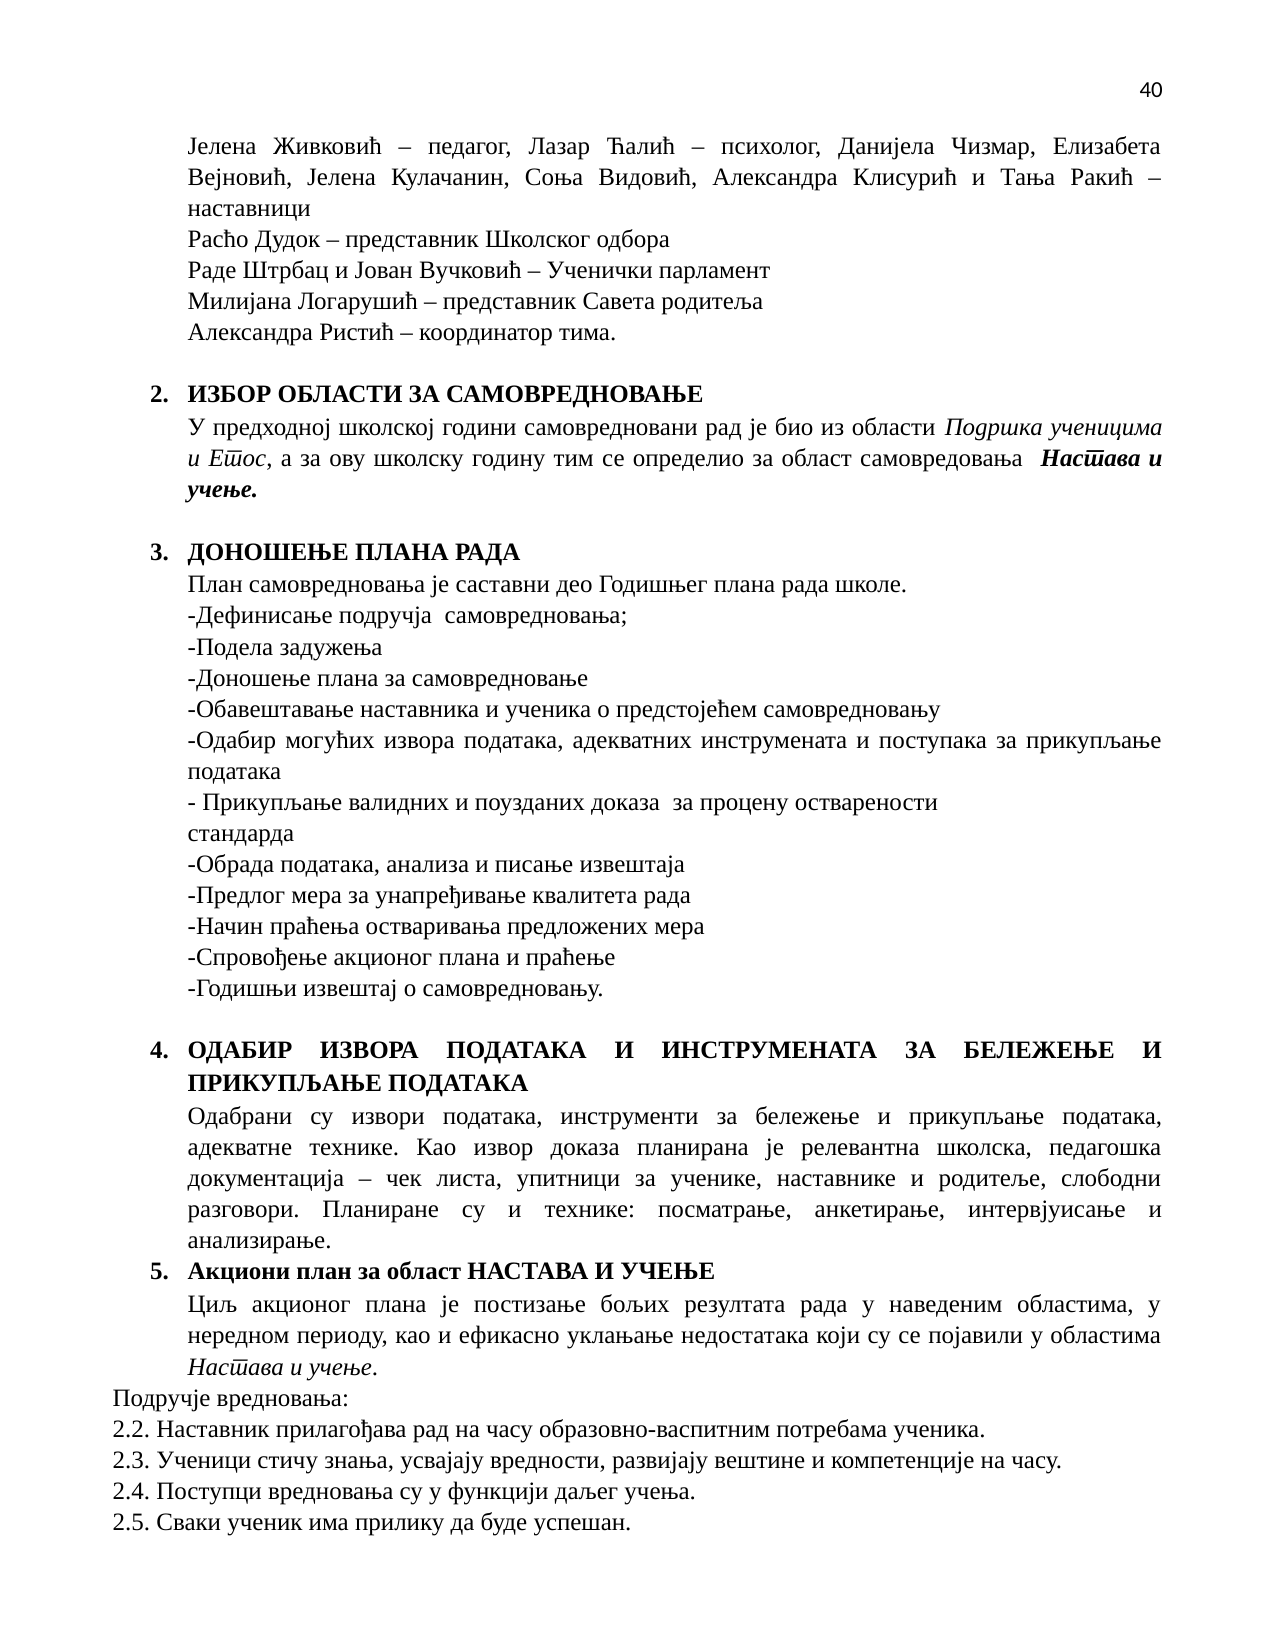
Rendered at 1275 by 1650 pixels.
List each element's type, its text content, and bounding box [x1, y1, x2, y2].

list У предходној школској години самовредновани рад је био из области Подршка ученицима и Етос, а за ову школску годину тим се определио за област самовредовања Настава и учење. [187, 412, 1162, 503]
list Јелена Живковић – педагог, Лазар Ћалић – психолог, Данијела Чизмар, Елизабета Вејновић, Јелена Кулачанин, Соња Видовић, Александра Клисурић и Тања Ракић – наставници [187, 131, 1162, 222]
list -Доношење плана за самовредновање [187, 663, 1162, 691]
list -Обавештавање наставника и ученика о предстојећем самовредновању [187, 694, 1162, 722]
list ДОНОШЕЊЕ ПЛАНА РАДА [150, 537, 1162, 565]
text 2.3. Ученици стичу знања, усвајају вредности, развијају вештине и компетенције на часу. [112, 1445, 1162, 1473]
text 2.5. Сваки ученик има прилику да буде успешан. [112, 1507, 1162, 1536]
list Александра Ристић – координатор тима. [187, 317, 1162, 346]
list ИЗБОР ОБЛАСТИ ЗА САМОВРЕДНОВАЊЕ [150, 379, 1162, 408]
list Одабрани су извори података, инструменти за бележење и прикупљање података, адекватне технике. Као извор доказа планирана је релевантна школска, педагошка документација – чек листа, упитници за ученике, наставнике и родитеље, слободни разговори. Планиране су и технике: посматрање, анкетирање, интервјуисање и анализирање. [187, 1101, 1162, 1254]
list -Подела задужења [187, 632, 1162, 660]
list - Прикупљање валидних и поузданих доказа за процену остварености [187, 787, 1162, 816]
list -Начин праћења остваривања предложених мера [187, 911, 1162, 940]
list -Обрада података, анализа и писање извештаја [187, 849, 1162, 878]
list Циљ акционог плана је постизање бољих резултата рада у наведеним областима, у нередном периоду, као и ефикасно уклањање недостатака који су се појавили у областима Настава и учење. [187, 1289, 1162, 1380]
list -Спровођење акционог плана и праћење [187, 942, 1162, 971]
list План самовредновања је саставни део Годишњег плана рада школе. [187, 569, 1162, 598]
text 2.2. Наставник прилагођава рад на часу образовно-васпитним потребама ученика. [112, 1414, 1162, 1442]
list Расћо Дудок – представник Школског одбора [187, 224, 1162, 253]
list ОДАБИР ИЗВОРА ПОДАТАКА И ИНСТРУМЕНАТА ЗА БЕЛЕЖЕЊЕ И ПРИКУПЉАЊЕ ПОДАТАКА [150, 1035, 1162, 1097]
list -Годишњи извештај о самовредновању. [187, 973, 1162, 1002]
text 2.4. Поступци вредновања су у функцији даљег учења. [112, 1476, 1162, 1504]
list стандарда [187, 818, 1162, 847]
list -Одабир могућих извора података, адекватних инструмената и поступака за прикупљање података [187, 725, 1162, 784]
list Раде Штрбац и Јован Вучковић – Ученички парламент [187, 255, 1162, 284]
list -Дефинисање подручја самовредновања; [187, 601, 1162, 629]
list -Предлог мера за унапређивање квалитета рада [187, 880, 1162, 909]
list Милијана Логарушић – представник Савета родитеља [187, 286, 1162, 315]
text Подручје вредновања: [112, 1383, 1162, 1411]
list Акциони план за област НАСТАВА И УЧЕЊЕ [150, 1256, 1162, 1285]
